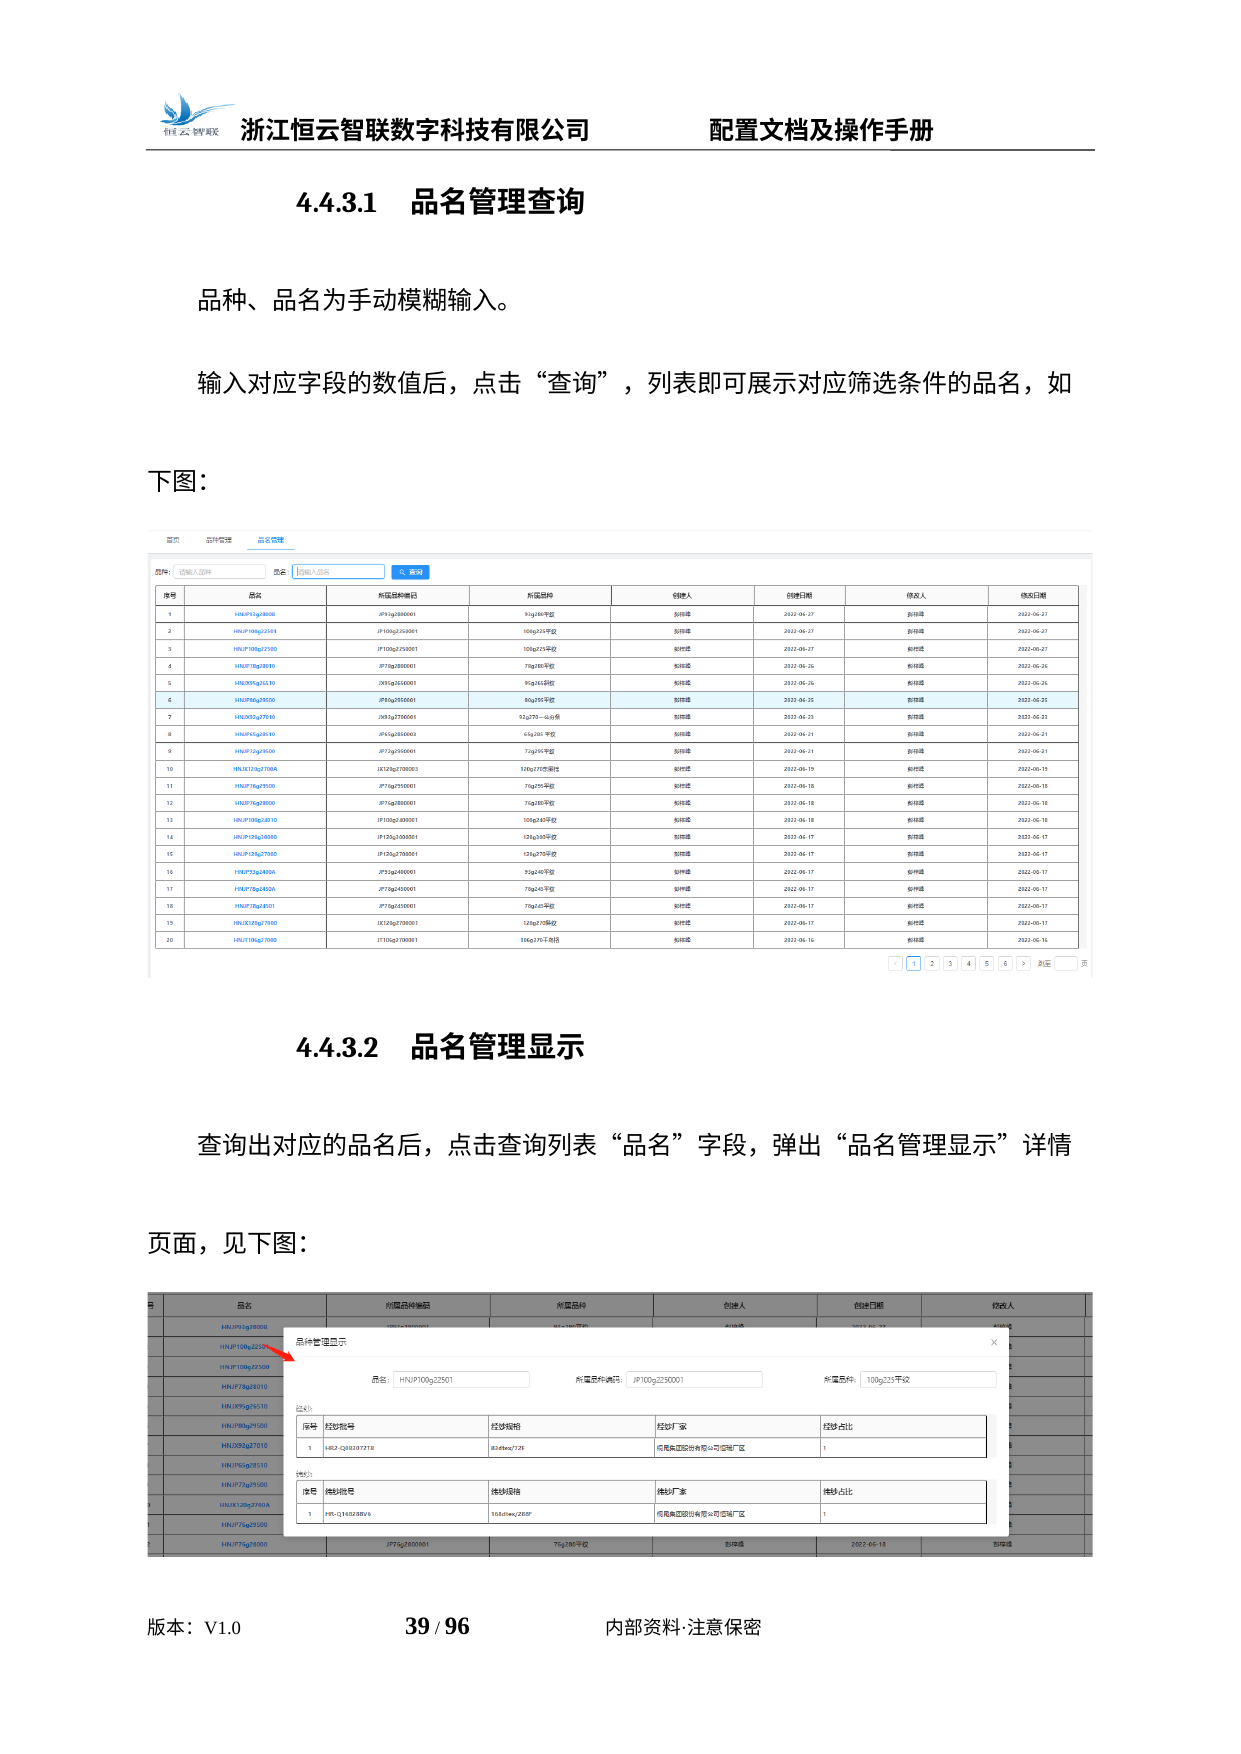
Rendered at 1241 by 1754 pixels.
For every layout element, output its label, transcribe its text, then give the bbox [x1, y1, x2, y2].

subtitle 品名管理显示 [238, 1013, 1092, 1078]
picture [147, 88, 241, 140]
picture [147, 1292, 1093, 1557]
text 品种、品名为手动模糊输入。 [148, 266, 1092, 331]
subtitle 品名管理查询 [238, 168, 1092, 233]
text 查询出对应的品名后，点击查询列表“品名”字段，弹出“品名管理显示”详情页面，见下图： [148, 1111, 1092, 1274]
picture [147, 530, 1093, 978]
text 输入对应字段的数值后，点击“查询”，列表即可展示对应筛选条件的品名，如下图： [148, 349, 1092, 512]
